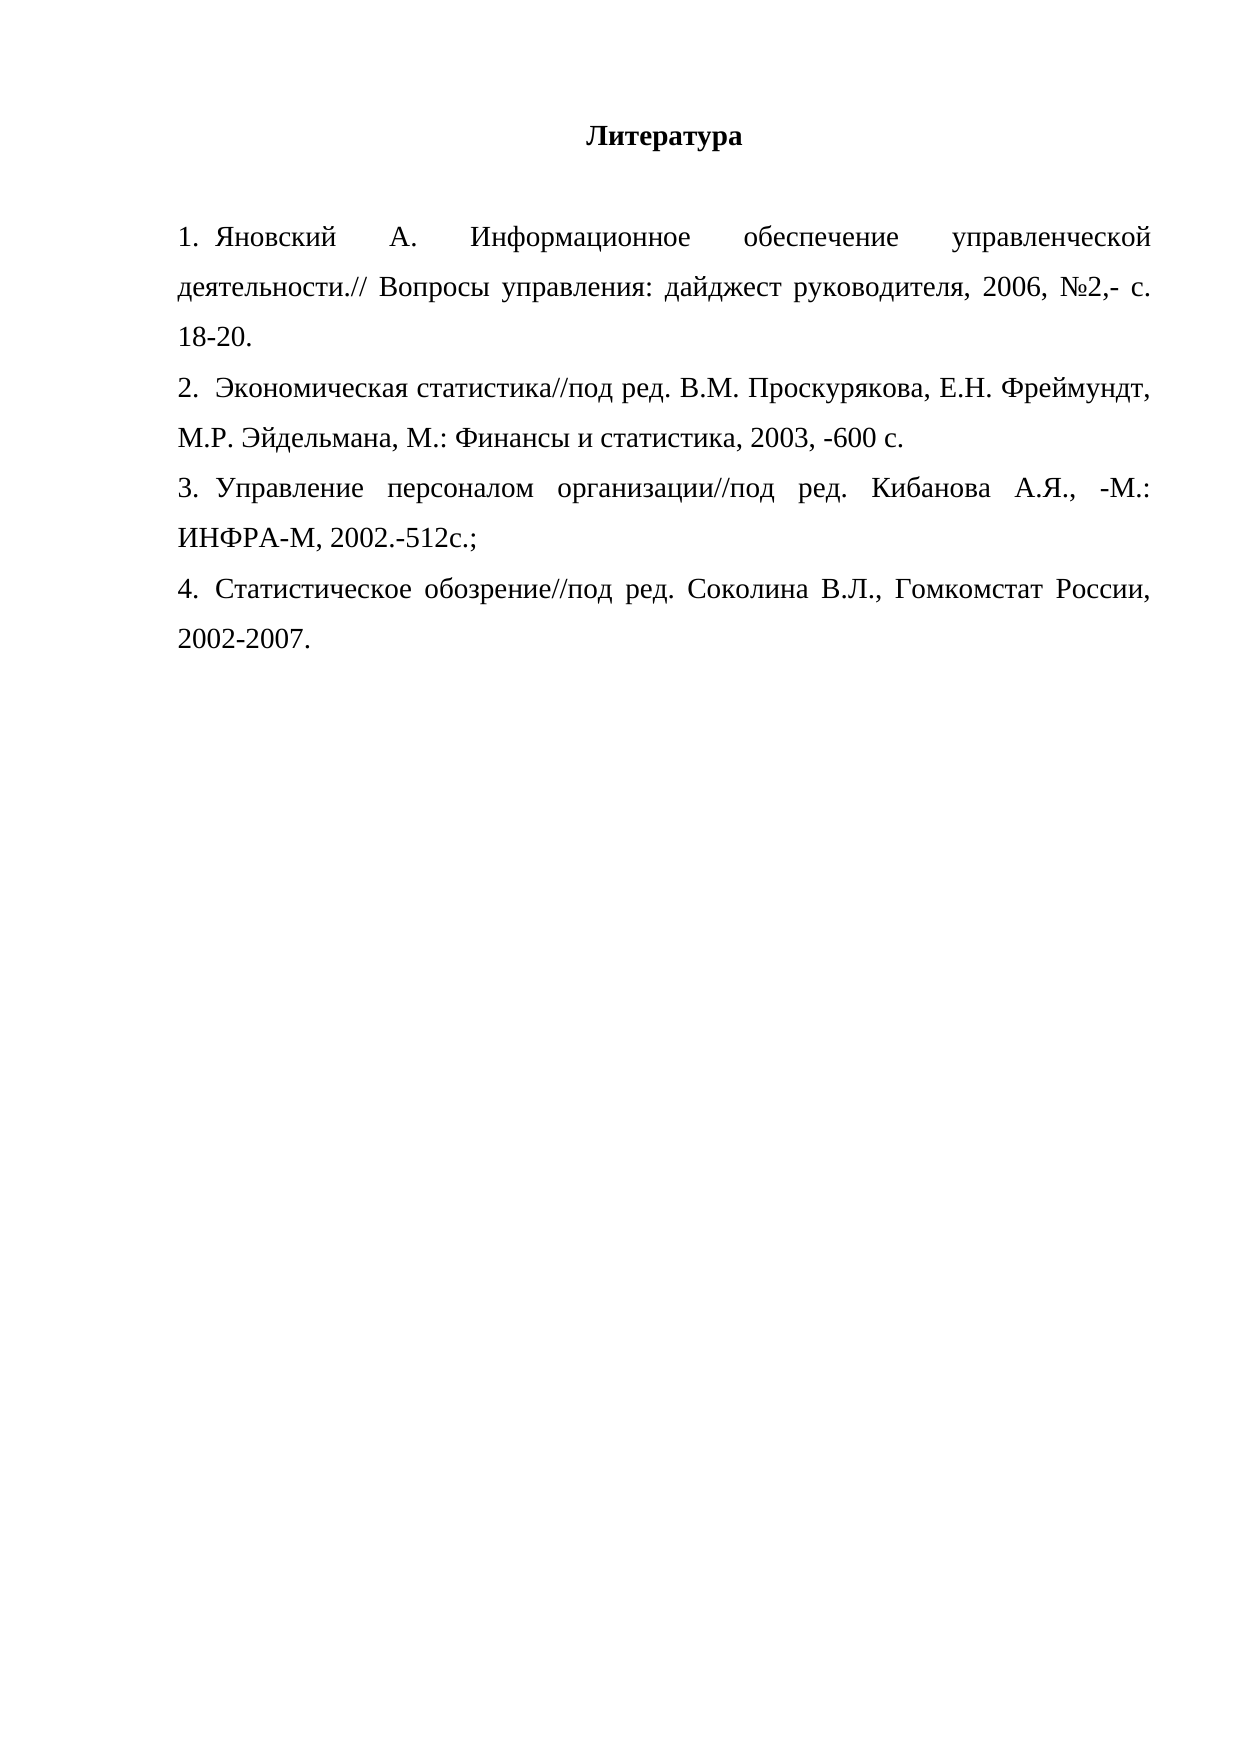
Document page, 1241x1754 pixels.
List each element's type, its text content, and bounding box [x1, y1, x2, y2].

list Статистическое обозрение//под ред. Соколина В.Л., Гомкомстат России, 2002-2007. [177, 571, 1152, 655]
text Литература [177, 118, 1152, 152]
list Яновский А. Информационное обеспечение управленческой деятельности.// Вопросы управления: дайджест руководителя, 2006, №2,- с. 18-20. [177, 219, 1152, 353]
list Экономическая статистика//под ред. В.М. Проскурякова, Е.Н. Фреймундт, М.Р. Эйдельмана, М.: Финансы и статистика, 2003, -600 с. [177, 370, 1152, 453]
list Управление персоналом организации//под ред. Кибанова А.Я., -М.: ИНФРА-М, 2002.-512с.; [177, 470, 1152, 554]
